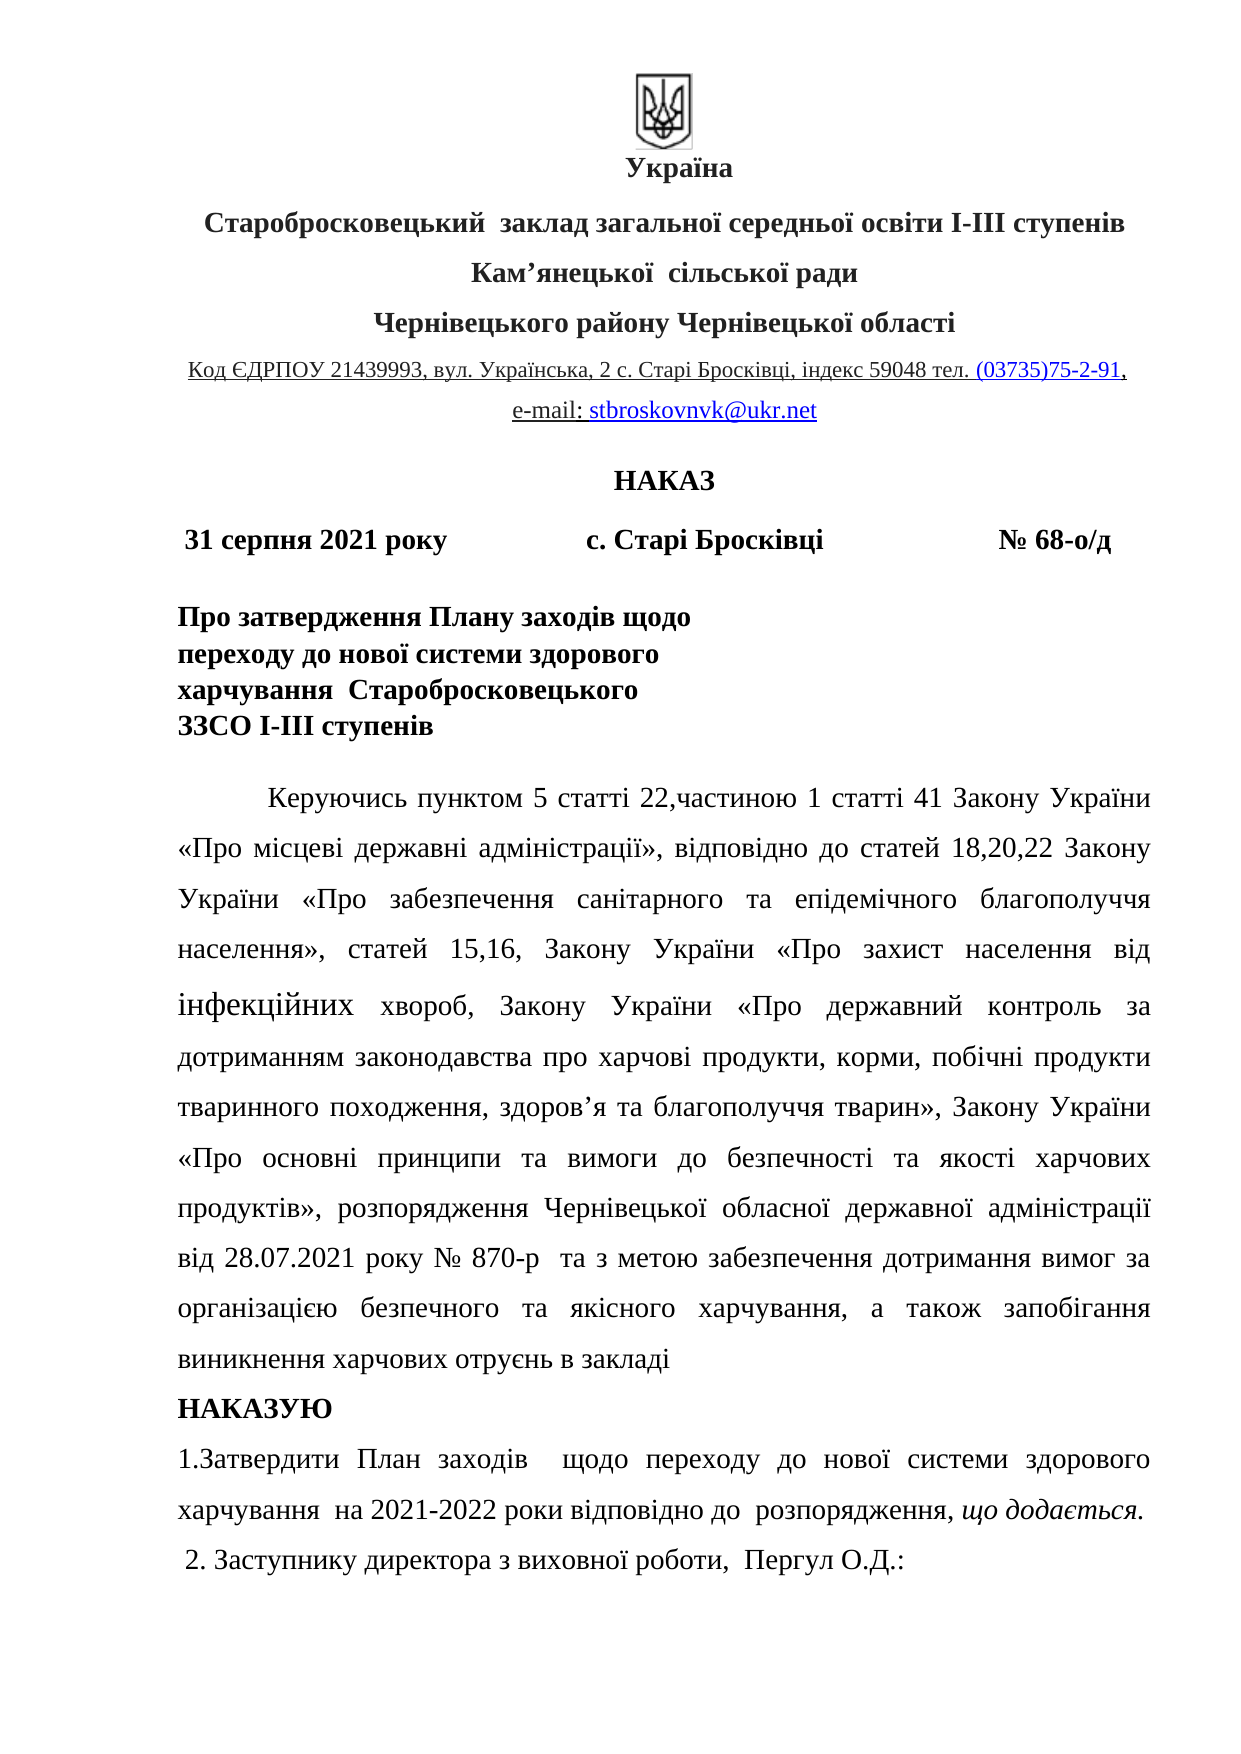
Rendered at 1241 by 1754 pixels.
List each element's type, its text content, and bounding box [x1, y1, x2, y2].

text e-mail: stbroskovnvk@ukr.net [177, 395, 1152, 424]
list Керуючись пунктом 5 статті 22,частиною 1 статті 41 Закону України «Про місцеві державні адміністрації», відповідно до статей 18,20,22 Закону України «Про забезпечення санітарного та епідемічного благополуччя населення», статей 15,16, Закону України «Про захист населення від інфекційних хвороб, Закону України «Про державний контроль за дотриманням законодавства про харчові продукти, корми, побічні продукти тваринного походження, здоров’я та благополуччя тварин», Закону України «Про основні принципи та вимоги до безпечності та якості харчових продуктів», розпорядження Чернівецької обласної державної адміністрації від 28.07.2021 року № 870-р та з метою забезпечення дотримання вимог за організацією безпечного та якісного харчування, а також запобігання виникнення харчових отруєнь в закладі [177, 780, 1152, 1374]
text 31 серпня 2021 року с. Старі Бросківці № 68-о/д [162, 522, 1152, 556]
picture [635, 73, 694, 151]
list Про затвердження Плану заходів щодо [177, 599, 1152, 633]
list НАКАЗУЮ [177, 1391, 1152, 1425]
text Чернівецького району Чернівецької області [177, 305, 1152, 339]
list харчування Старобросковецького [177, 672, 1152, 705]
list переходу до нової системи здорового [177, 636, 1152, 669]
text НАКАЗ [177, 463, 1152, 497]
text 1.Затвердити План заходів щодо переходу до нової системи здорового харчування на 2021-2022 роки відповідно до розпорядження, що додається. [177, 1442, 1152, 1525]
text Україна [177, 150, 1152, 184]
list ЗЗСО І-ІІІ ступенів [177, 708, 1152, 742]
text Код ЄДРПОУ 21439993, вул. Українська, 2 с. Старі Бросківці, індекс 59048 тел. (03735)75-2-91, [162, 356, 1152, 382]
text Кам’янецької сільської ради [177, 255, 1152, 289]
text Старобросковецький заклад загальної середньої освіти І-ІІІ ступенів [177, 205, 1152, 238]
text 2. Заступнику директора з виховної роботи, Пергул О.Д.: [177, 1542, 1152, 1576]
